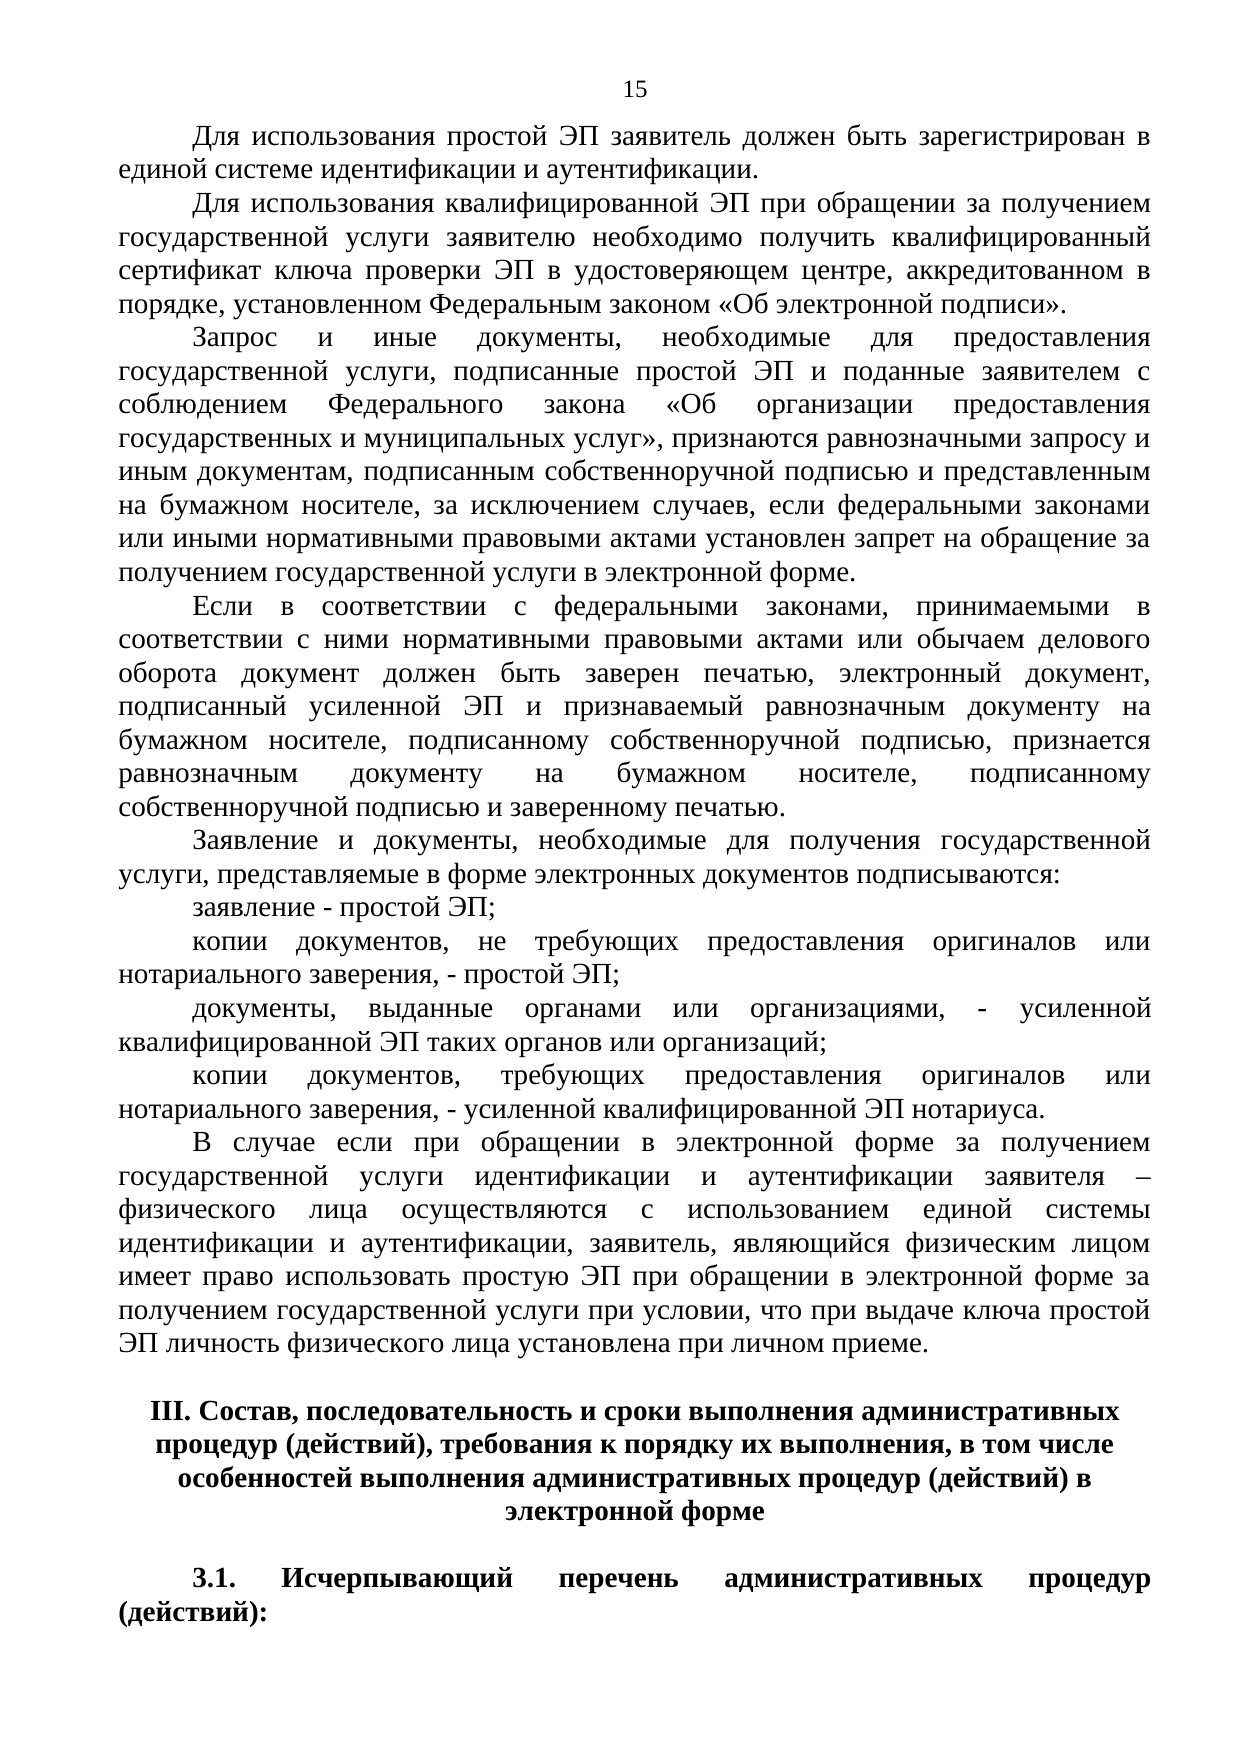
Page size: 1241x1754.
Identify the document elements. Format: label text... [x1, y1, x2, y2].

text Для использования квалифицированной ЭП при обращении за получением государственной услуги заявителю необходимо получить квалифицированный сертификат ключа проверки ЭП в удостоверяющем центре, аккредитованном в порядке, установленном Федеральным законом «Об электронной подписи». [118, 185, 1152, 319]
text В случае если при обращении в электронной форме за получением государственной услуги идентификации и аутентификации заявителя – физического лица осуществляются с использованием единой системы идентификации и аутентификации, заявитель, являющийся физическим лицом имеет право использовать простую ЭП при обращении в электронной форме за получением государственной услуги при условии, что при выдаче ключа простой ЭП личность физического лица установлена при личном приеме. [118, 1124, 1152, 1359]
text Запрос и иные документы, необходимые для предоставления государственной услуги, подписанные простой ЭП и поданные заявителем с соблюдением Федерального закона «Об организации предоставления государственных и муниципальных услуг», признаются равнозначными запросу и иным документам, подписанным собственноручной подписью и представленным на бумажном носителе, за исключением случаев, если федеральными законами или иными нормативными правовыми актами установлен запрет на обращение за получением государственной услуги в электронной форме. [118, 319, 1152, 588]
text Если в соответствии с федеральными законами, принимаемыми в соответствии с ними нормативными правовыми актами или обычаем делового оборота документ должен быть заверен печатью, электронный документ, подписанный усиленной ЭП и признаваемый равнозначным документу на бумажном носителе, подписанному собственноручной подписью, признается равнозначным документу на бумажном носителе, подписанному собственноручной подписью и заверенному печатью. [118, 588, 1152, 822]
text Для использования простой ЭП заявитель должен быть зарегистрирован в единой системе идентификации и аутентификации. [118, 118, 1152, 185]
text 3.1. Исчерпывающий перечень административных процедур (действий): [118, 1560, 1152, 1627]
text копии документов, не требующих предоставления оригиналов или нотариального заверения, - простой ЭП; [118, 923, 1152, 990]
text Заявление и документы, необходимые для получения государственной услуги, представляемые в форме электронных документов подписываются: [118, 822, 1152, 889]
text документы, выданные органами или организациями, - усиленной квалифицированной ЭП таких органов или организаций; [118, 990, 1152, 1057]
text заявление - простой ЭП; [118, 889, 1152, 923]
text копии документов, требующих предоставления оригиналов или нотариального заверения, - усиленной квалифицированной ЭП нотариуса. [118, 1057, 1152, 1124]
text III. Состав, последовательность и сроки выполнения административных процедур (действий), требования к порядку их выполнения, в том числе особенностей выполнения административных процедур (действий) в электронной форме [118, 1393, 1152, 1527]
